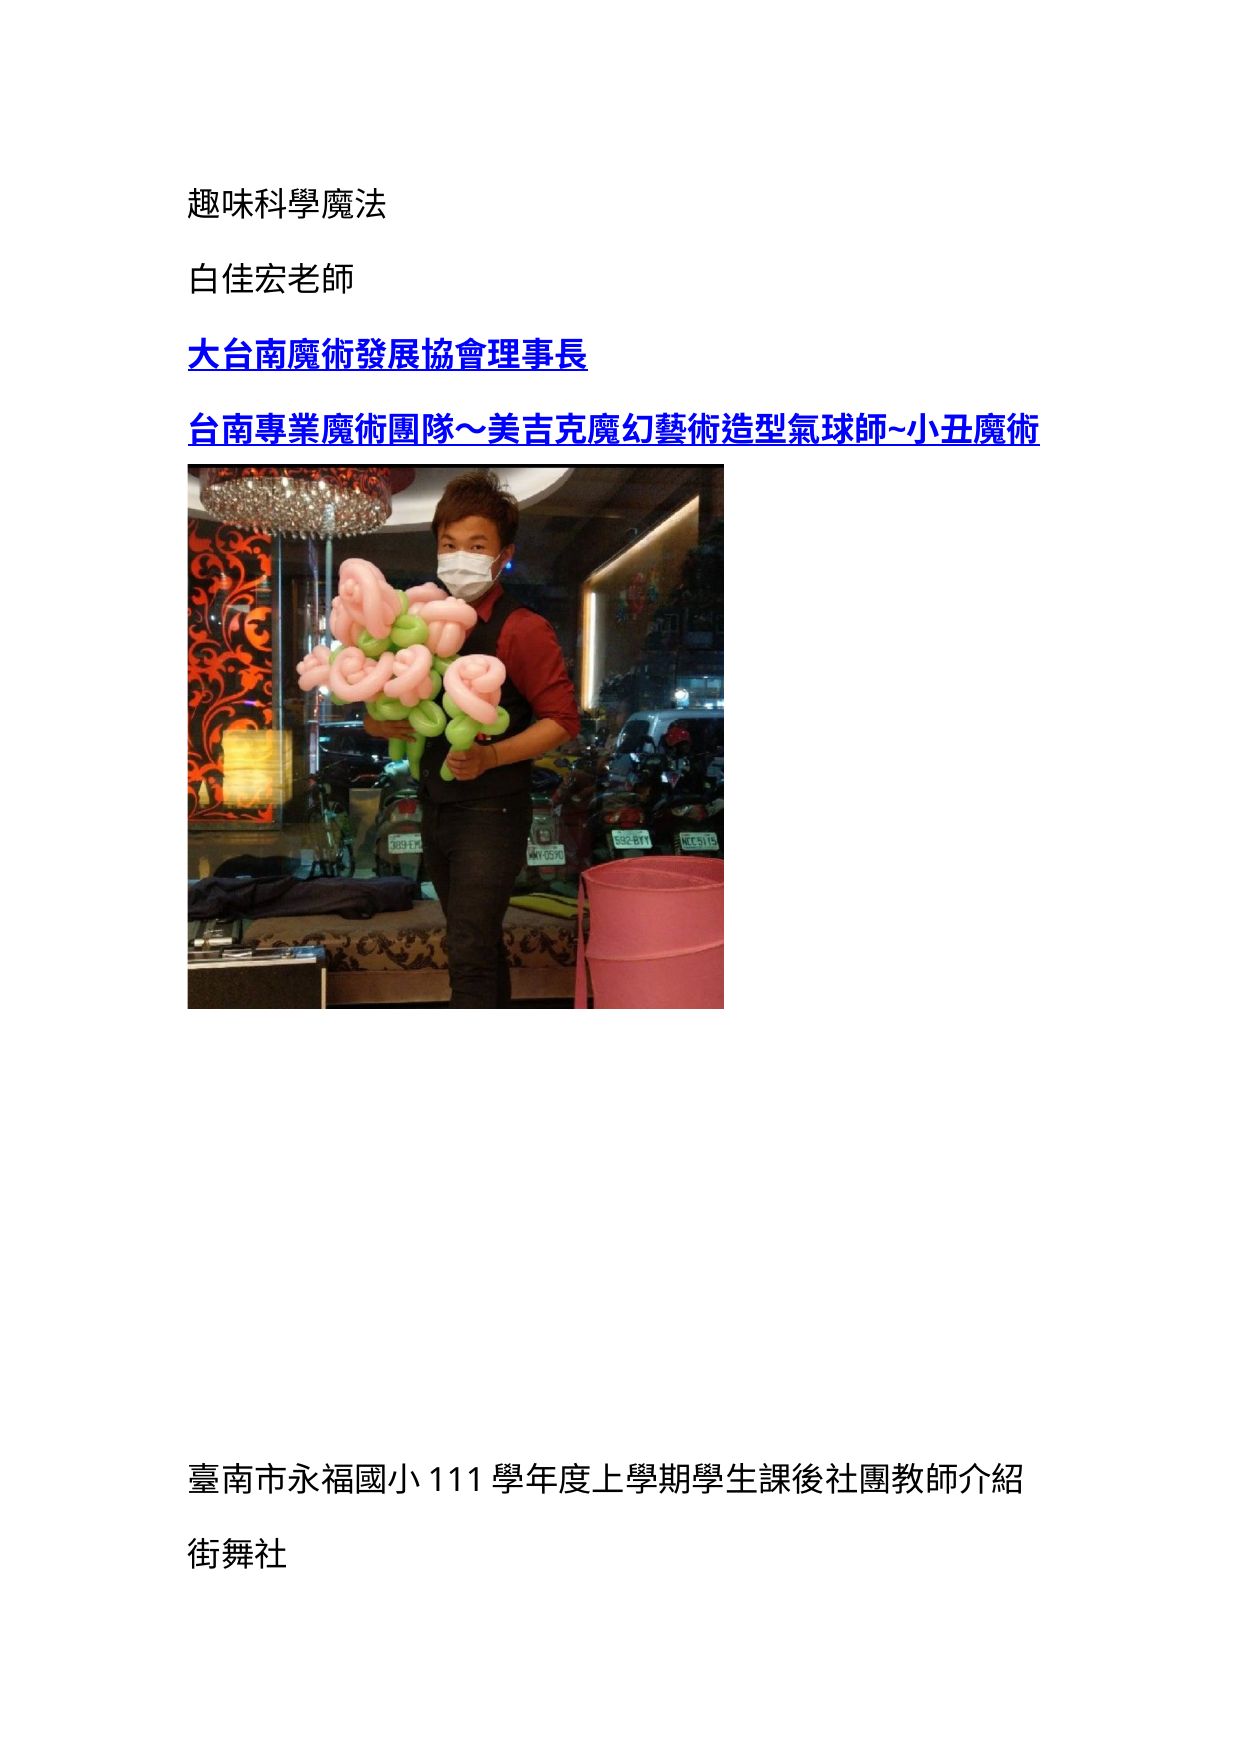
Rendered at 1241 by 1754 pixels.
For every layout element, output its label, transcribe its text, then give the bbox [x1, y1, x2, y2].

text 白佳宏老師 [187, 239, 1053, 314]
picture [187, 464, 724, 1009]
text 趣味科學魔法 [187, 164, 1053, 239]
text 街舞社 [187, 1514, 1053, 1589]
text 台南專業魔術團隊～美吉克魔幻藝術造型氣球師~小丑魔術 [187, 389, 1053, 464]
text 大台南魔術發展協會理事長 [187, 314, 1053, 389]
text 臺南市永福國小111學年度上學期學生課後社團教師介紹 [187, 1439, 1053, 1514]
